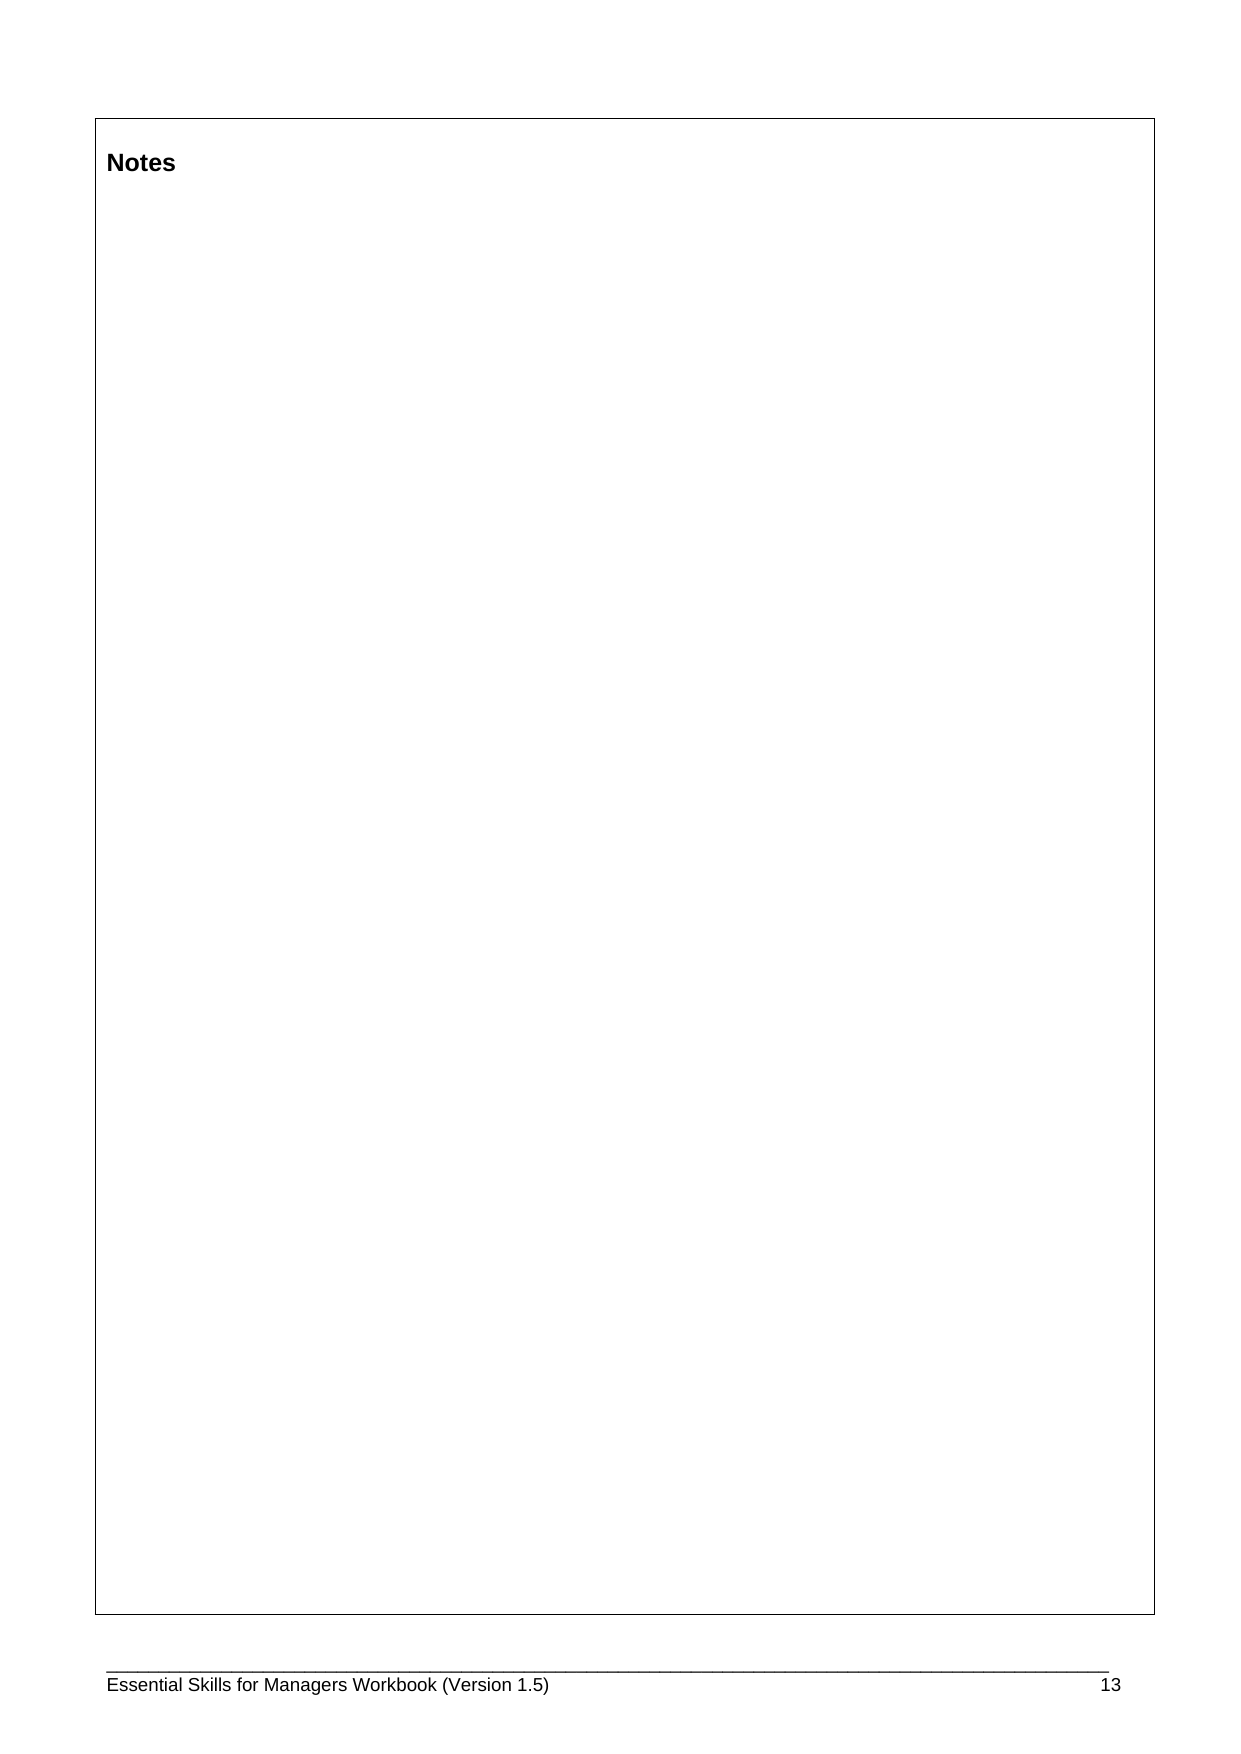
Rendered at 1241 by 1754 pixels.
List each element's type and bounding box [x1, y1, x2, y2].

table_cell [96, 119, 1154, 1614]
